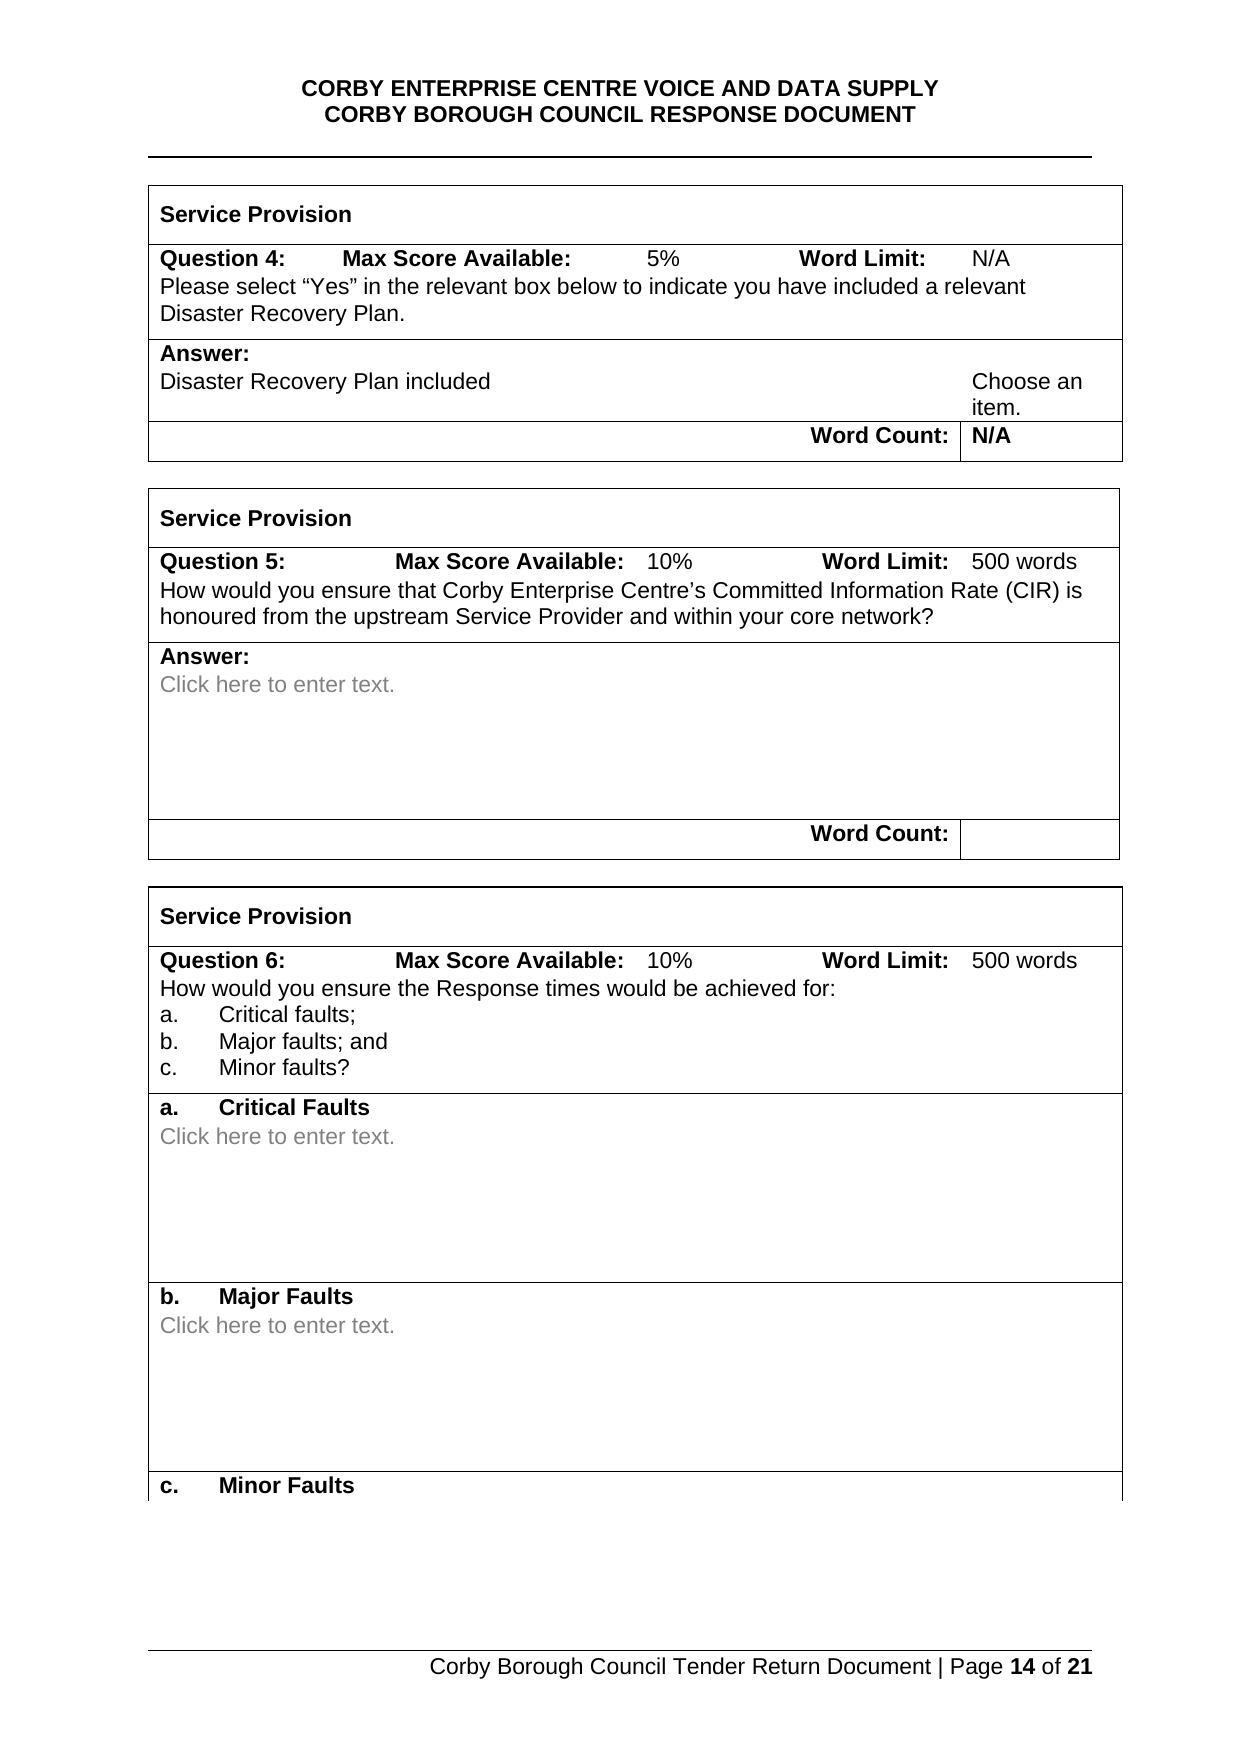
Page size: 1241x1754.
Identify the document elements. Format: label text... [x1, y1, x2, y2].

table_cell Max Score Available: [331, 548, 635, 577]
table_cell 10% [635, 947, 788, 975]
table_cell Critical Faults [149, 1094, 1122, 1123]
table_cell Question 5: [149, 548, 331, 577]
table_cell 5% [635, 245, 788, 273]
table_cell N/A [961, 422, 1122, 461]
table_cell [961, 820, 1119, 859]
table_cell Please select “Yes” in the relevant box below to indicate you have included a relevant Disaster Recovery Plan. [149, 273, 1122, 338]
table_cell How would you ensure the Response times would be achieved for: Critical faults; Major faults; and Minor faults? [149, 975, 1122, 1093]
table_cell Question 4: [149, 245, 331, 273]
table_cell 10% [635, 548, 788, 577]
table_header Service Provision [149, 489, 1119, 547]
table_cell 500 words [960, 548, 1119, 577]
table_cell Word Count: [149, 422, 960, 461]
table_cell Max Score Available: [331, 947, 635, 975]
table_cell [149, 1312, 1122, 1471]
table_header Service Provision [149, 186, 1122, 244]
table_cell [149, 671, 1119, 819]
table_header Service Provision [149, 888, 1122, 946]
table_cell Answer: [149, 643, 1119, 671]
table_cell N/A [960, 245, 1122, 273]
table_cell Word Limit: [788, 548, 960, 577]
table_cell How would you ensure that Corby Enterprise Centre’s Committed Information Rate (CIR) is honoured from the upstream Service Provider and within your core network? [149, 577, 1119, 642]
table_cell Word Limit: [788, 245, 960, 273]
table_cell Word Count: [149, 820, 960, 859]
table_cell Answer: [149, 340, 1122, 368]
table_cell Major Faults [149, 1283, 1122, 1312]
table_cell Word Limit: [788, 947, 960, 975]
table_cell [149, 1123, 1122, 1282]
table_cell Max Score Available: [331, 245, 635, 273]
table_cell 500 words [960, 947, 1122, 975]
table_cell Disaster Recovery Plan included [149, 368, 960, 421]
table_cell Minor Faults [149, 1472, 1122, 1501]
table_cell Question 6: [149, 947, 331, 975]
table_cell [960, 368, 1122, 421]
